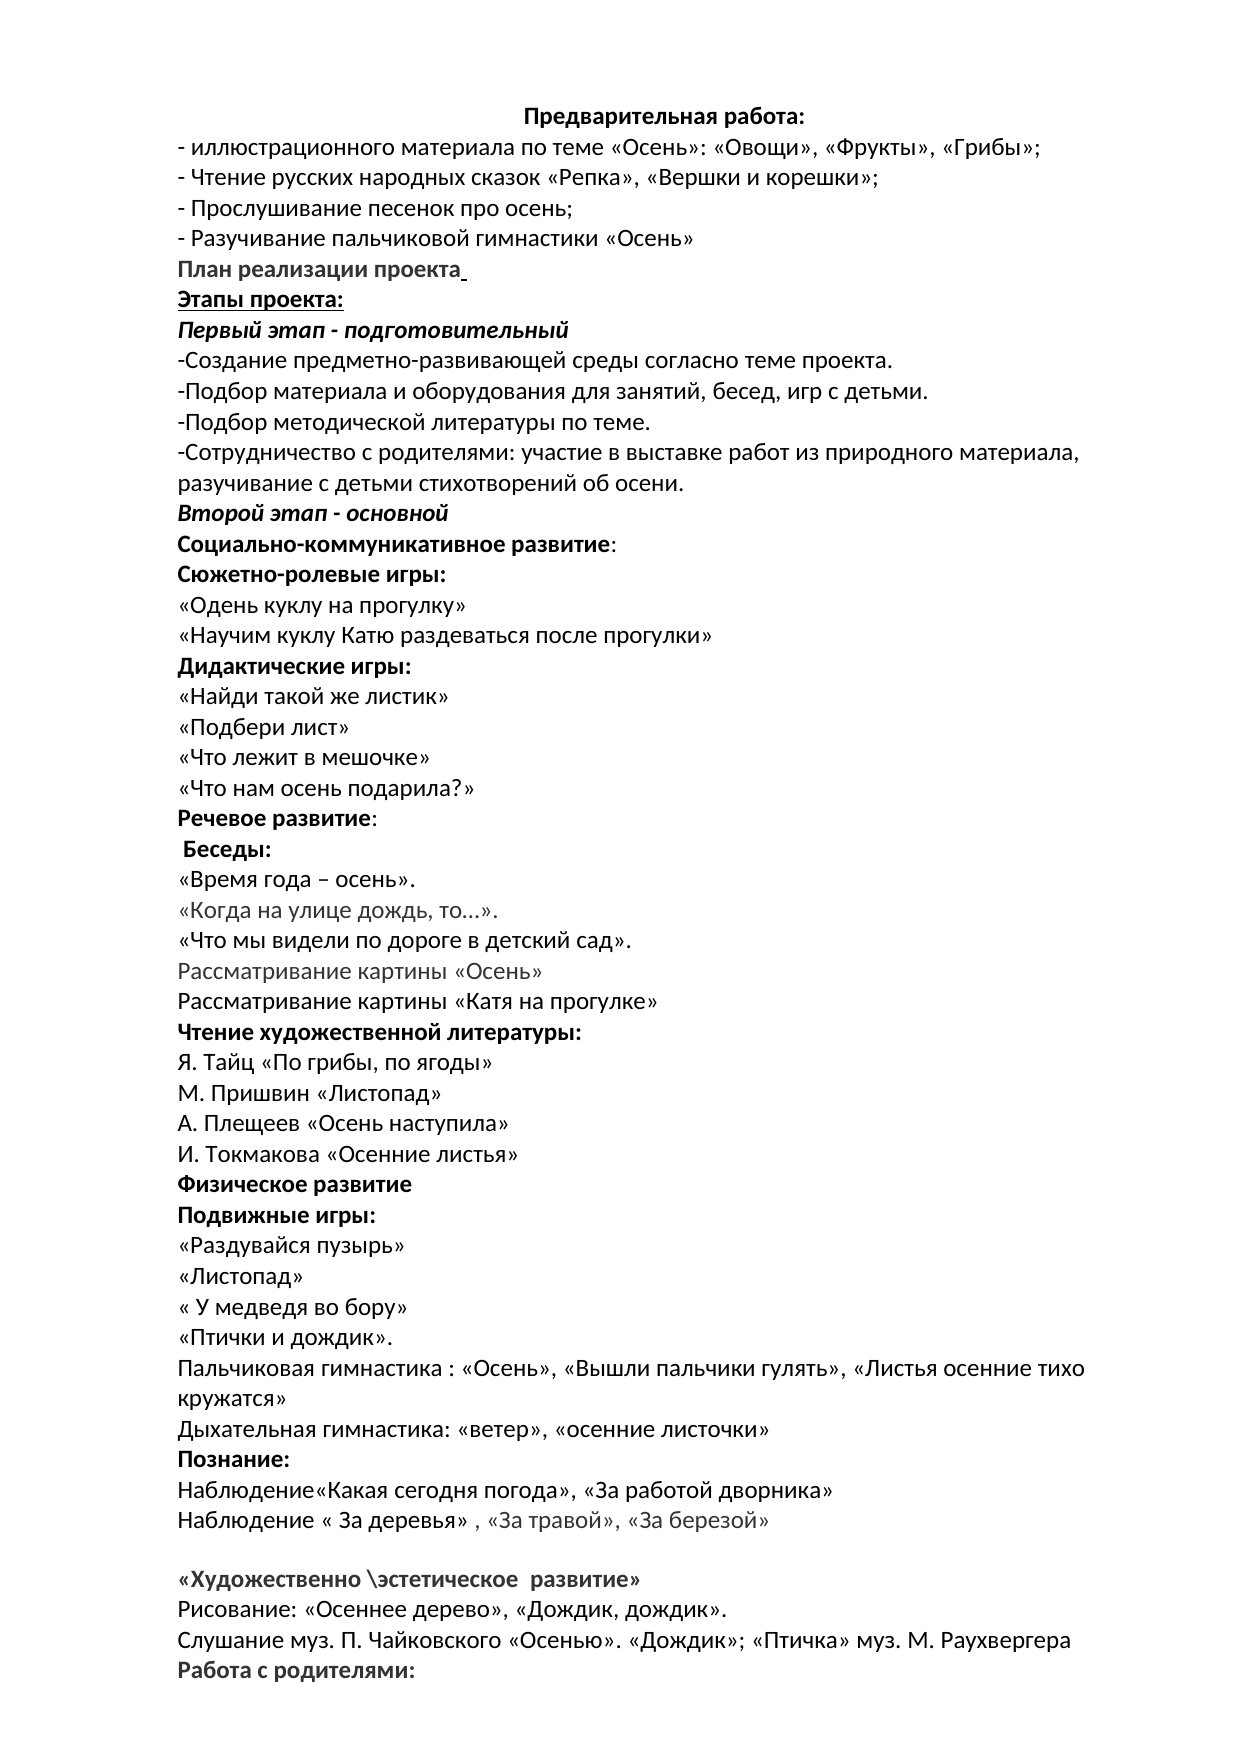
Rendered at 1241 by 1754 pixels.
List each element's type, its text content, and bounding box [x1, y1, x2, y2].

text Наблюдение « За деревья» , «За травой», «За березой» [177, 1504, 1152, 1535]
text Пальчиковая гимнастика : «Осень», «Вышли пальчики гулять», «Листья осенние тихо кружатся» [177, 1352, 1152, 1413]
text «Когда на улице дождь, то…». «Что мы видели по дороге в детский сад». [177, 894, 1152, 955]
text -Подбор методической литературы по теме. [177, 406, 1152, 436]
text Рассматривание картины «Осень» [177, 955, 1152, 986]
text Беседы: «Время года – осень». [177, 833, 1152, 894]
text «Художественно \эстетическое развитие» [177, 1563, 1152, 1593]
text -Сотрудничество с родителями: участие в выставке работ из природного материала, разучивание с детьми стихотворений об осени. [177, 436, 1152, 497]
text Рассматривание картины «Катя на прогулке» [177, 986, 1152, 1016]
text Речевое развитие: [177, 802, 1152, 833]
text Социально-коммуникативное развитие: [177, 528, 1152, 558]
text «Что нам осень подарила?» [177, 772, 1152, 802]
text Работа с родителями: [177, 1654, 1152, 1685]
text Физическое развитие Подвижные игры: «Раздувайся пузырь» «Листопад» « У медведя во бору» «Птички и дождик». [177, 1169, 1152, 1352]
text Чтение художественной литературы: Я. Тайц «По грибы, по ягоды» М. Пришвин «Листопад» А. Плещеев «Осень наступила» И. Токмакова «Осенние листья» [177, 1016, 1152, 1169]
text - Чтение русских народных сказок «Репка», «Вершки и корешки»; [177, 161, 1152, 192]
text Первый этап - подготовительный [177, 314, 1152, 344]
text Слушание муз. П. Чайковского «Осенью». «Дождик»; «Птичка» муз. М. Раухвергера [177, 1624, 1152, 1654]
text Второй этап - основной [177, 497, 1152, 528]
text Дидактические игры: «Найди такой же листик» «Подбери лист» «Что лежит в мешочке» [177, 650, 1152, 772]
text Сюжетно-ролевые игры: «Одень куклу на прогулку» [177, 558, 1152, 619]
text Этапы проекта: [177, 283, 1152, 314]
text -Создание предметно-развивающей среды согласно теме проекта. [177, 344, 1152, 375]
text -Подбор материала и оборудования для занятий, бесед, игр с детьми. [177, 375, 1152, 406]
text Рисование: «Осеннее дерево», «Дождик, дождик». [177, 1593, 1152, 1624]
text - Разучивание пальчиковой гимнастики «Осень» [177, 222, 1152, 253]
text Дыхательная гимнастика: «ветер», «осенние листочки» Познание: Наблюдение«Какая сегодня погода», «За работой дворника» [177, 1413, 1152, 1504]
text «Научим куклу Катю раздеваться после прогулки» [177, 619, 1152, 650]
text - Прослушивание песенок про осень; [177, 192, 1152, 222]
text План реализации проекта [177, 253, 1152, 283]
text Предварительная работа: [177, 100, 1152, 131]
text - иллюстрационного материала по теме «Осень»: «Овощи», «Фрукты», «Грибы»; [177, 131, 1152, 161]
